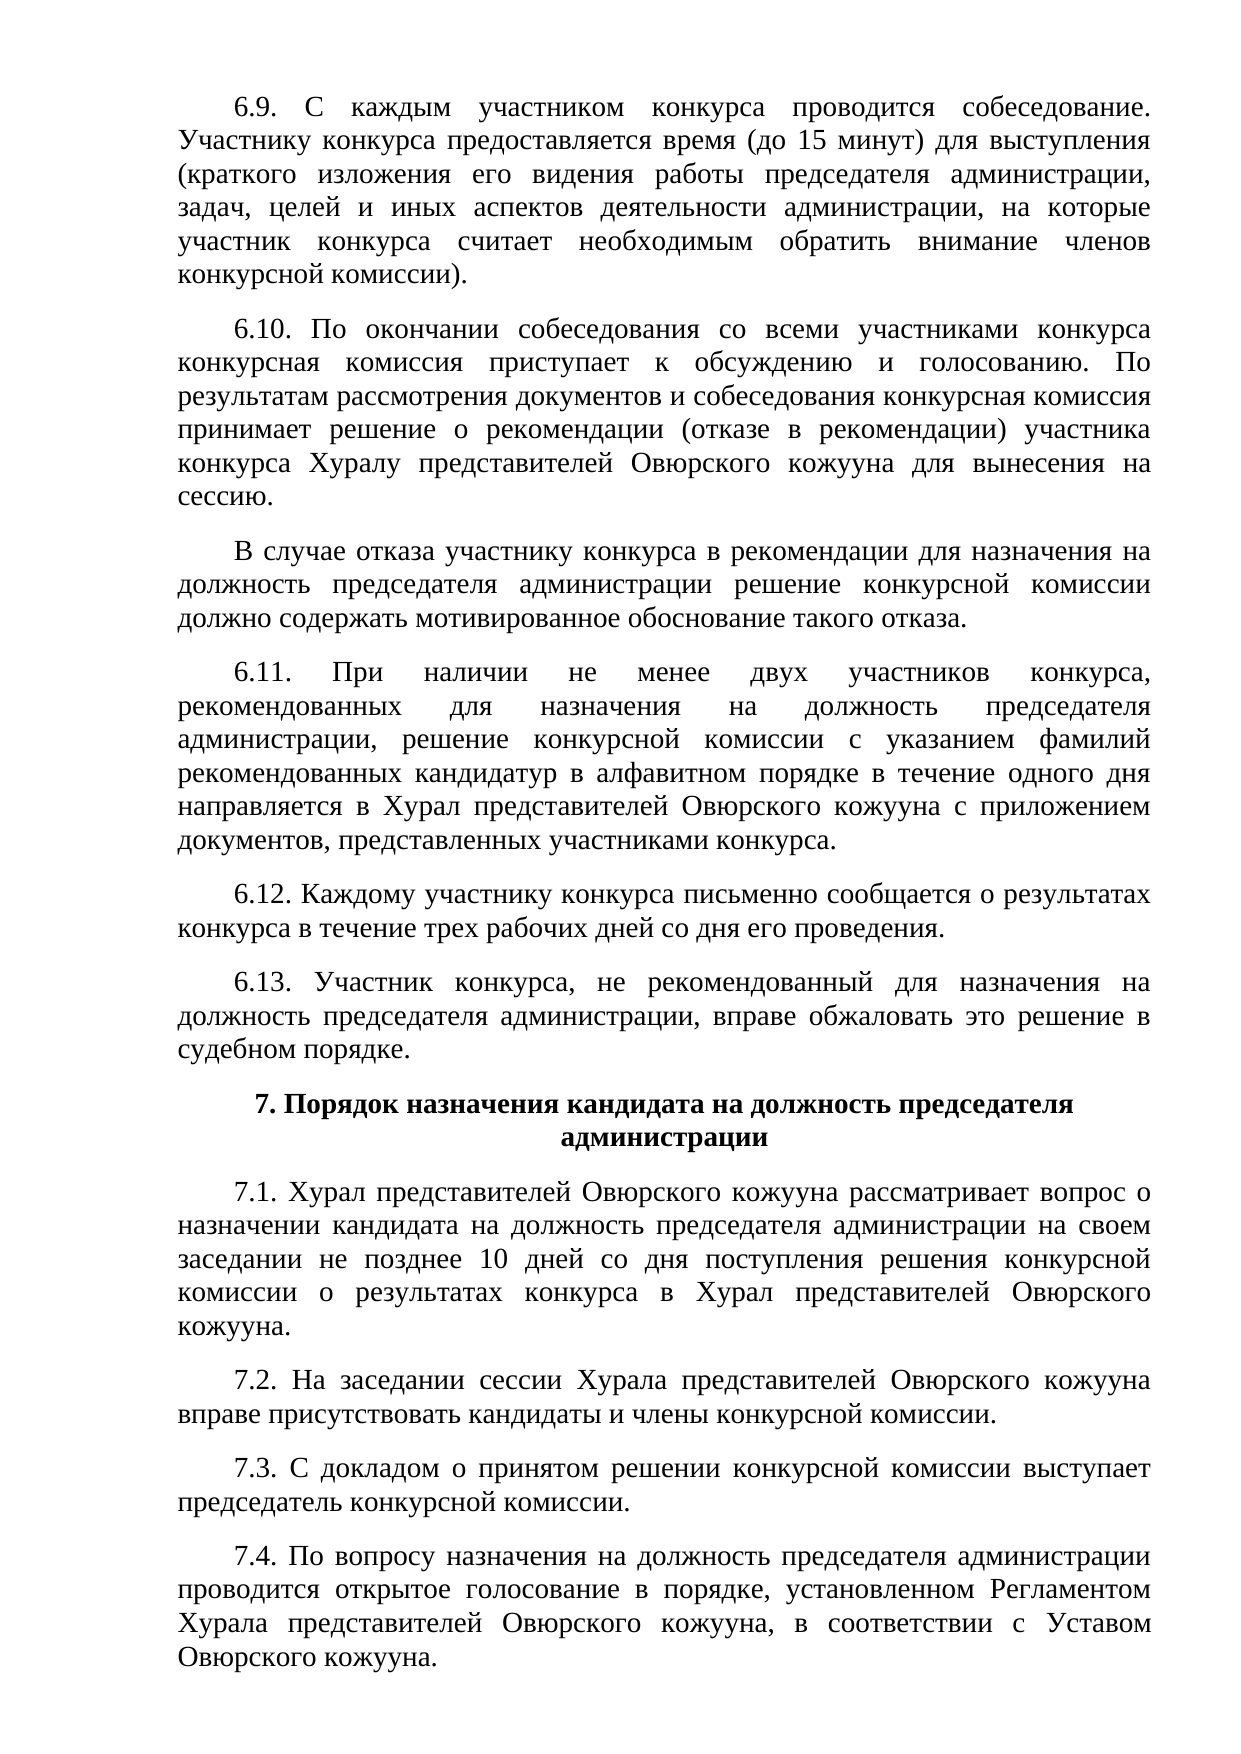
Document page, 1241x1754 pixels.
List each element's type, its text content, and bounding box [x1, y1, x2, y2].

text 7.4. По вопросу назначения на должность председателя администрации проводится открытое голосование в порядке, установленном Регламентом Хурала представителей Овюрского кожууна, в соответствии с Уставом Овюрского кожууна. [177, 1538, 1152, 1672]
text 6.12. Каждому участнику конкурса письменно сообщается о результатах конкурса в течение трех рабочих дней со дня его проведения. [177, 876, 1152, 943]
text 6.11. При наличии не менее двух участников конкурса, рекомендованных для назначения на должность председателя администрации, решение конкурсной комиссии с указанием фамилий рекомендованных кандидатур в алфавитном порядке в течение одного дня направляется в Хурал представителей Овюрского кожууна с приложением документов, представленных участниками конкурса. [177, 654, 1152, 856]
text 6.9. С каждым участником конкурса проводится собеседование. Участнику конкурса предоставляется время (до 15 минут) для выступления (краткого изложения его видения работы председателя администрации, задач, целей и иных аспектов деятельности администрации, на которые участник конкурса считает необходимым обратить внимание членов конкурсной комиссии). [177, 89, 1152, 290]
text 6.13. Участник конкурса, не рекомендованный для назначения на должность председателя администрации, вправе обжаловать это решение в судебном порядке. [177, 964, 1152, 1065]
text 7.1. Хурал представителей Овюрского кожууна рассматривает вопрос о назначении кандидата на должность председателя администрации на своем заседании не позднее 10 дней со дня поступления решения конкурсной комиссии о результатах конкурса в Хурал представителей Овюрского кожууна. [177, 1174, 1152, 1341]
text 7.2. На заседании сессии Хурала представителей Овюрского кожууна вправе присутствовать кандидаты и члены конкурсной комиссии. [177, 1362, 1152, 1429]
text 7.3. С докладом о принятом решении конкурсной комиссии выступает председатель конкурсной комиссии. [177, 1450, 1152, 1517]
text 6.10. По окончании собеседования со всеми участниками конкурса конкурсная комиссия приступает к обсуждению и голосованию. По результатам рассмотрения документов и собеседования конкурсная комиссия принимает решение о рекомендации (отказе в рекомендации) участника конкурса Хуралу представителей Овюрского кожууна для вынесения на сессию. [177, 311, 1152, 512]
text 7. Порядок назначения кандидата на должность председателя администрации [177, 1086, 1152, 1153]
text В случае отказа участнику конкурса в рекомендации для назначения на должность председателя администрации решение конкурсной комиссии должно содержать мотивированное обоснование такого отказа. [177, 533, 1152, 633]
